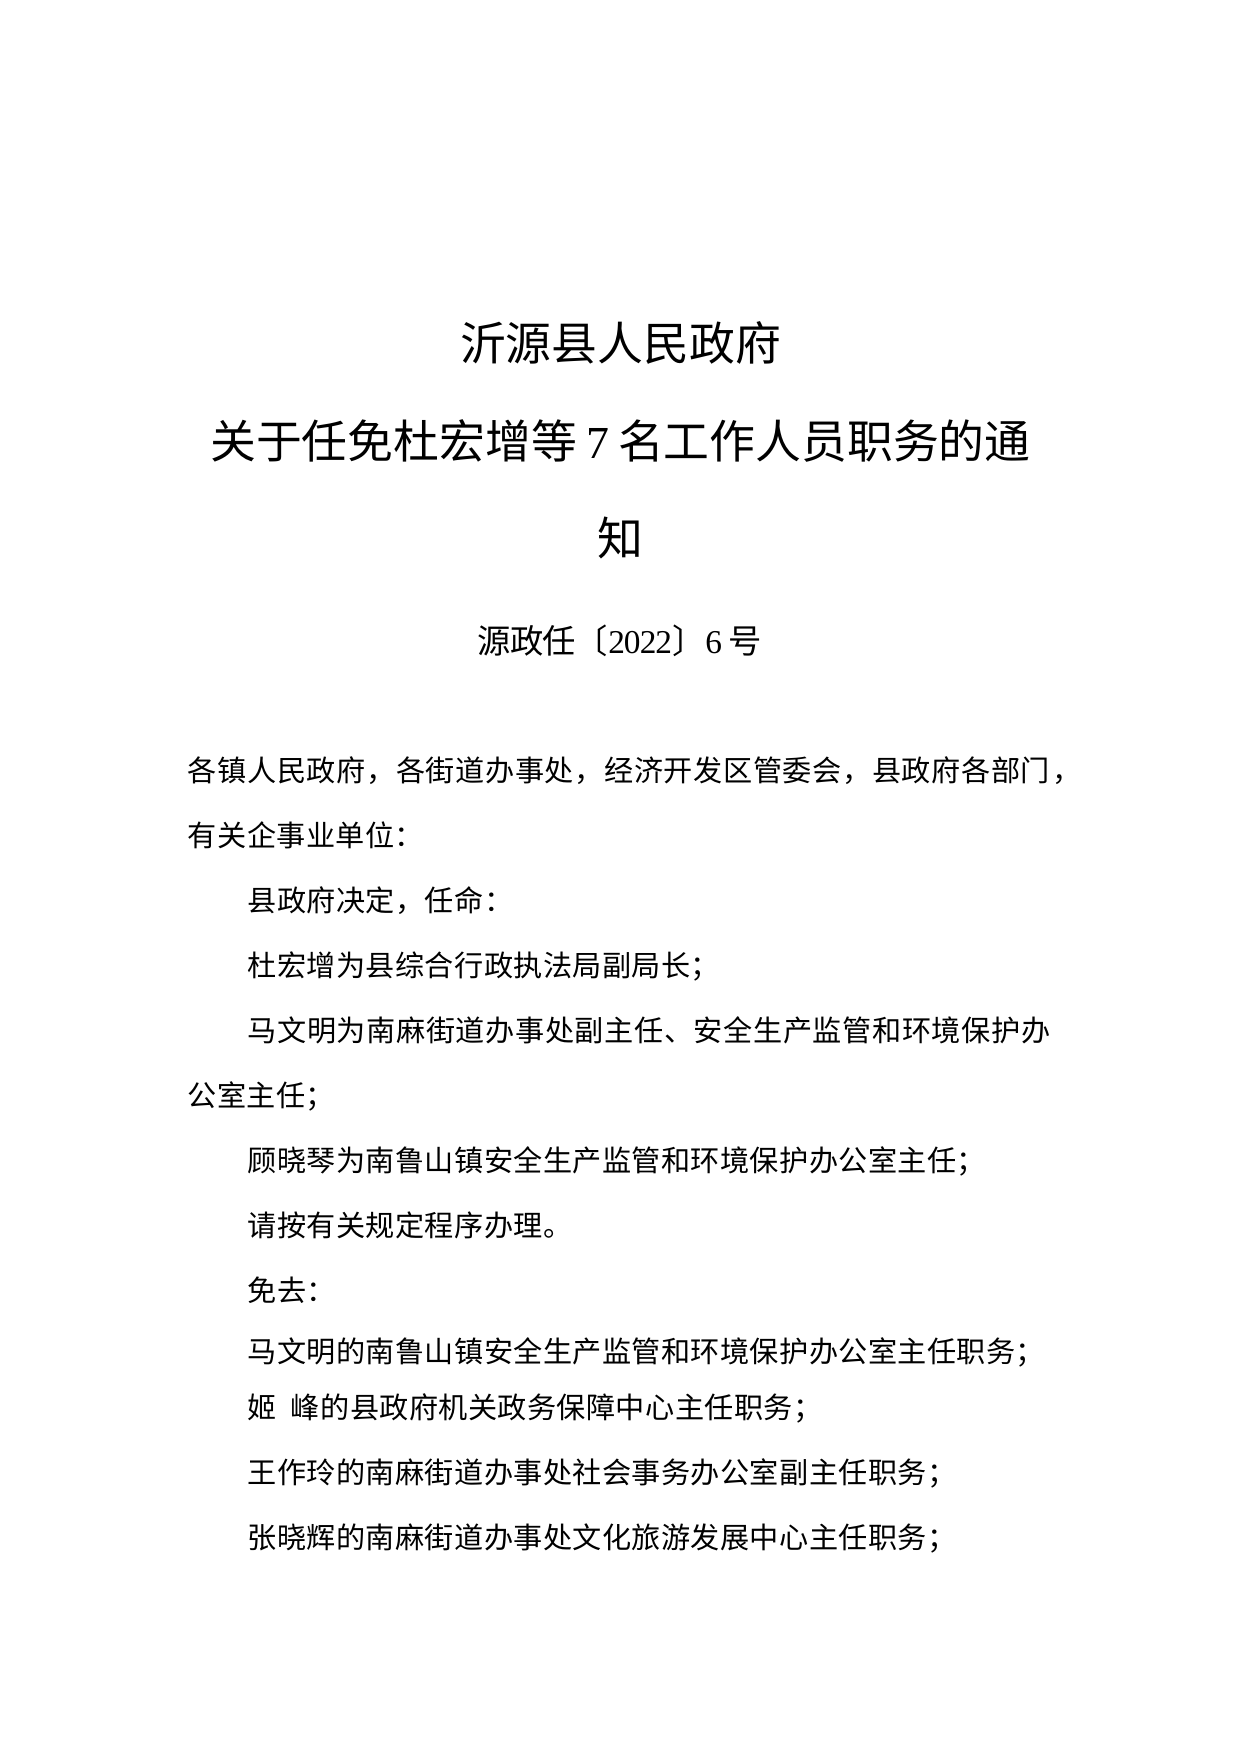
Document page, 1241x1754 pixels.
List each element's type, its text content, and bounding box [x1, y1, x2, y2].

text 王作玲的南麻街道办事处社会事务办公室副主任职务； [187, 1438, 1053, 1503]
text 关于任免杜宏增等7名工作人员职务的通知 [187, 389, 1053, 584]
text 县政府决定，任命： [187, 866, 1053, 931]
text 姬 峰的县政府机关政务保障中心主任职务； [187, 1373, 1053, 1438]
text 张晓辉的南麻街道办事处文化旅游发展中心主任职务； [187, 1503, 1053, 1568]
text 马文明为南麻街道办事处副主任、安全生产监管和环境保护办公室主任； [187, 996, 1053, 1126]
text 沂源县人民政府 [188, 292, 1053, 389]
text 源政任〔2022〕6号 [187, 606, 1053, 671]
text 免去： [187, 1256, 1053, 1321]
text 杜宏增为县综合行政执法局副局长； [187, 931, 1053, 996]
text 马文明的南鲁山镇安全生产监管和环境保护办公室主任职务； [187, 1321, 1053, 1373]
text 顾晓琴为南鲁山镇安全生产监管和环境保护办公室主任； [187, 1126, 1053, 1191]
text 各镇人民政府，各街道办事处，经济开发区管委会，县政府各部门，有关企事业单位： [188, 736, 1053, 866]
text 请按有关规定程序办理。 [187, 1191, 1053, 1256]
